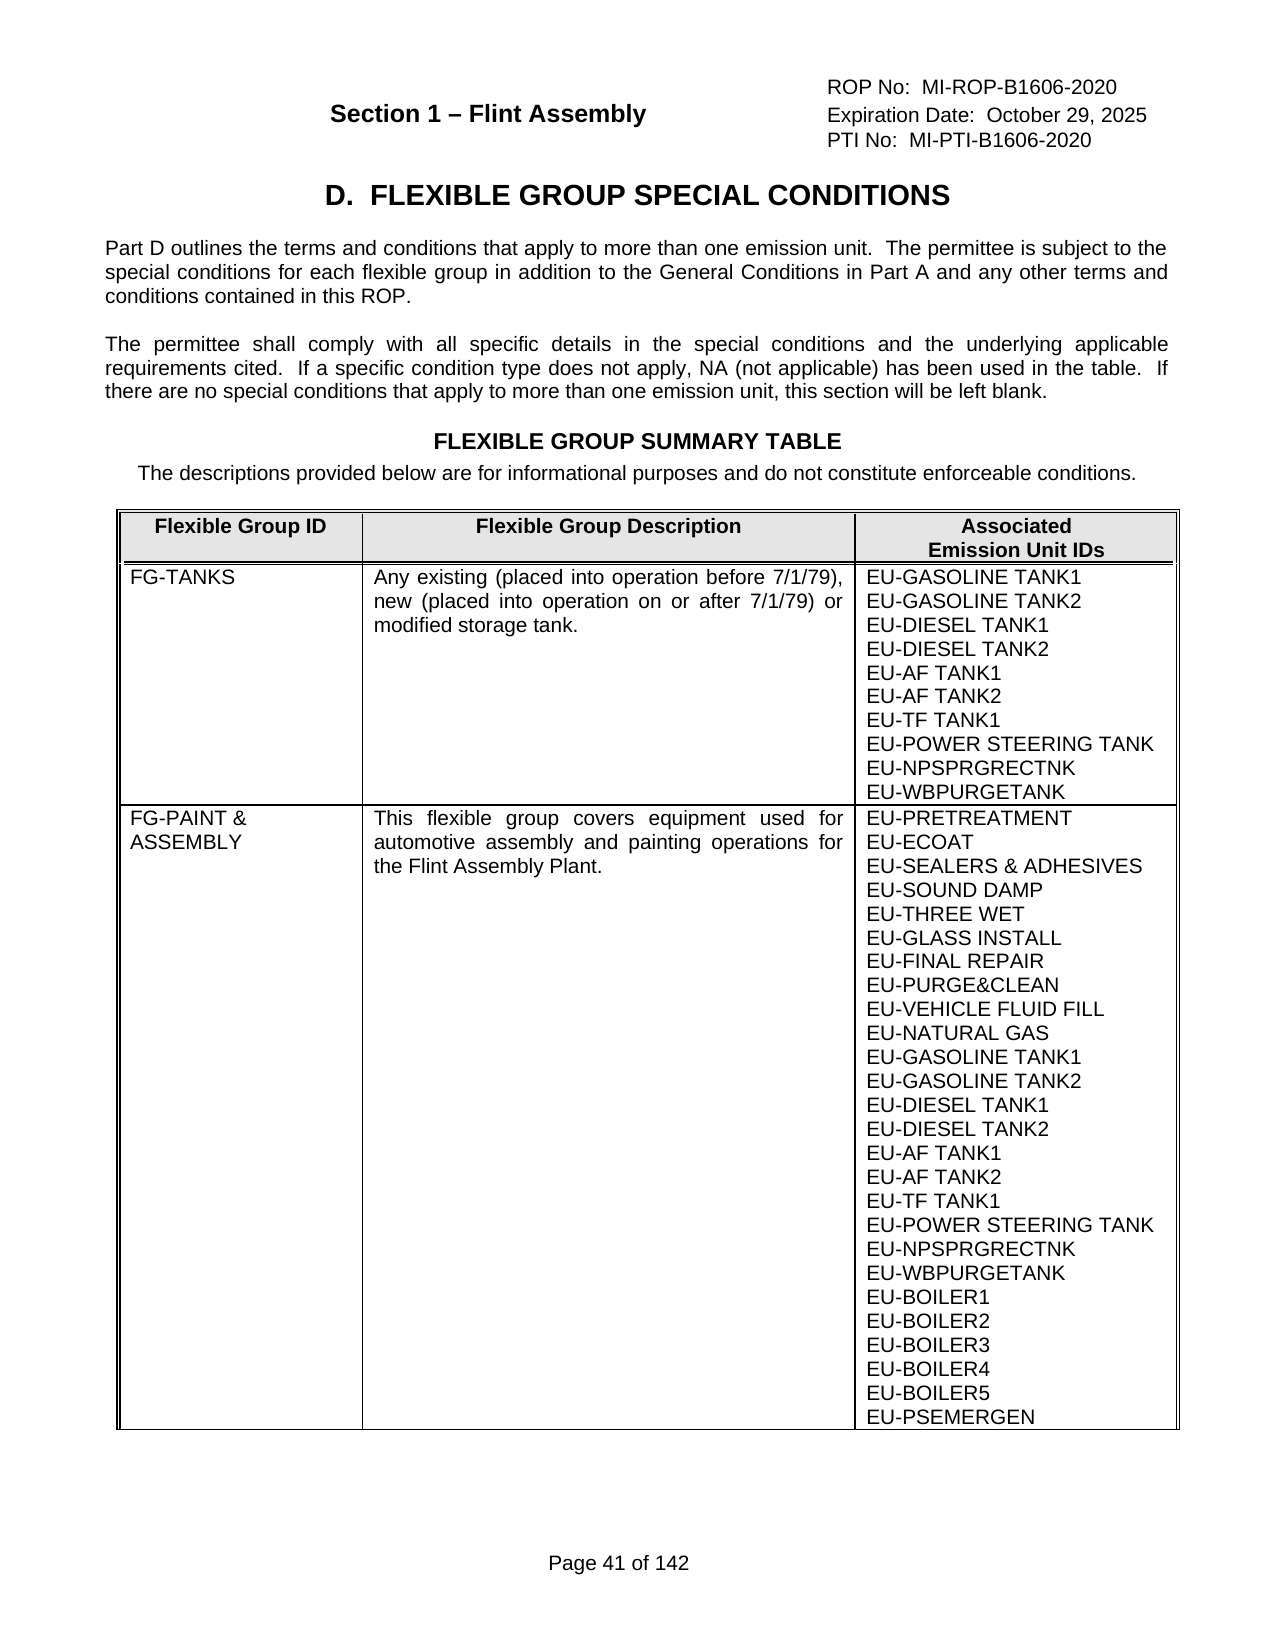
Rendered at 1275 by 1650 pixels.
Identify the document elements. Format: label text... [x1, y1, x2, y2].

subtitle FLEXIBLE GROUP SUMMARY TABLE [105, 428, 1170, 454]
text The descriptions provided below are for informational purposes and do not constitute enforceable conditions. [105, 461, 1170, 485]
table_cell EU-GASOLINE TANK1 EU-GASOLINE TANK2 EU-DIESEL TANK1 EU-DIESEL TANK2 EU-AF TANK1 EU-AF TANK2 EU-TF TANK1 EU-POWER STEERING TANK EU-NPSPRGRECTNK EU-WBPURGETANK [856, 561, 1176, 804]
table_cell FG-TANKS [121, 561, 362, 804]
text Part D outlines the terms and conditions that apply to more than one emission unit. The permittee is subject to the special conditions for each flexible group in addition to the General Conditions in Part A and any other terms and conditions contained in this ROP. [105, 236, 1170, 307]
table_cell EU-PRETREATMENT EU-ECOAT EU-SEALERS & ADHESIVES EU-SOUND DAMP EU-THREE WET EU-GLASS INSTALL EU-FINAL REPAIR EU-PURGE&CLEAN EU-VEHICLE FLUID FILL EU-NATURAL GAS EU-GASOLINE TANK1 EU-GASOLINE TANK2 EU-DIESEL TANK1 EU-DIESEL TANK2 EU-AF TANK1 EU-AF TANK2 EU-TF TANK1 EU-POWER STEERING TANK EU-NPSPRGRECTNK EU-WBPURGETANK EU-BOILER1 EU-BOILER2 EU-BOILER3 EU-BOILER4 EU-BOILER5 EU-PSEMERGEN [856, 806, 1176, 1428]
subtitle D. FLEXIBLE GROUP SPECIAL CONDITIONS [105, 178, 1170, 212]
table_cell Any existing (placed into operation before 7/1/79), new (placed into operation on or after 7/1/79) or modified storage tank. [363, 565, 854, 804]
table_cell FG-PAINT & ASSEMBLY [121, 806, 362, 1428]
table_header Flexible Group Description [363, 513, 855, 561]
table_cell This flexible group covers equipment used for automotive assembly and painting operations for the Flint Assembly Plant. [363, 806, 854, 1428]
table_header Associated Emission Unit IDs [856, 513, 1176, 561]
table_header Flexible Group ID [121, 513, 362, 561]
text The permittee shall comply with all specific details in the special conditions and the underlying applicable requirements cited. If a specific condition type does not apply, NA (not applicable) has been used in the table. If there are no special conditions that apply to more than one emission unit, this section will be left blank. [105, 331, 1170, 403]
